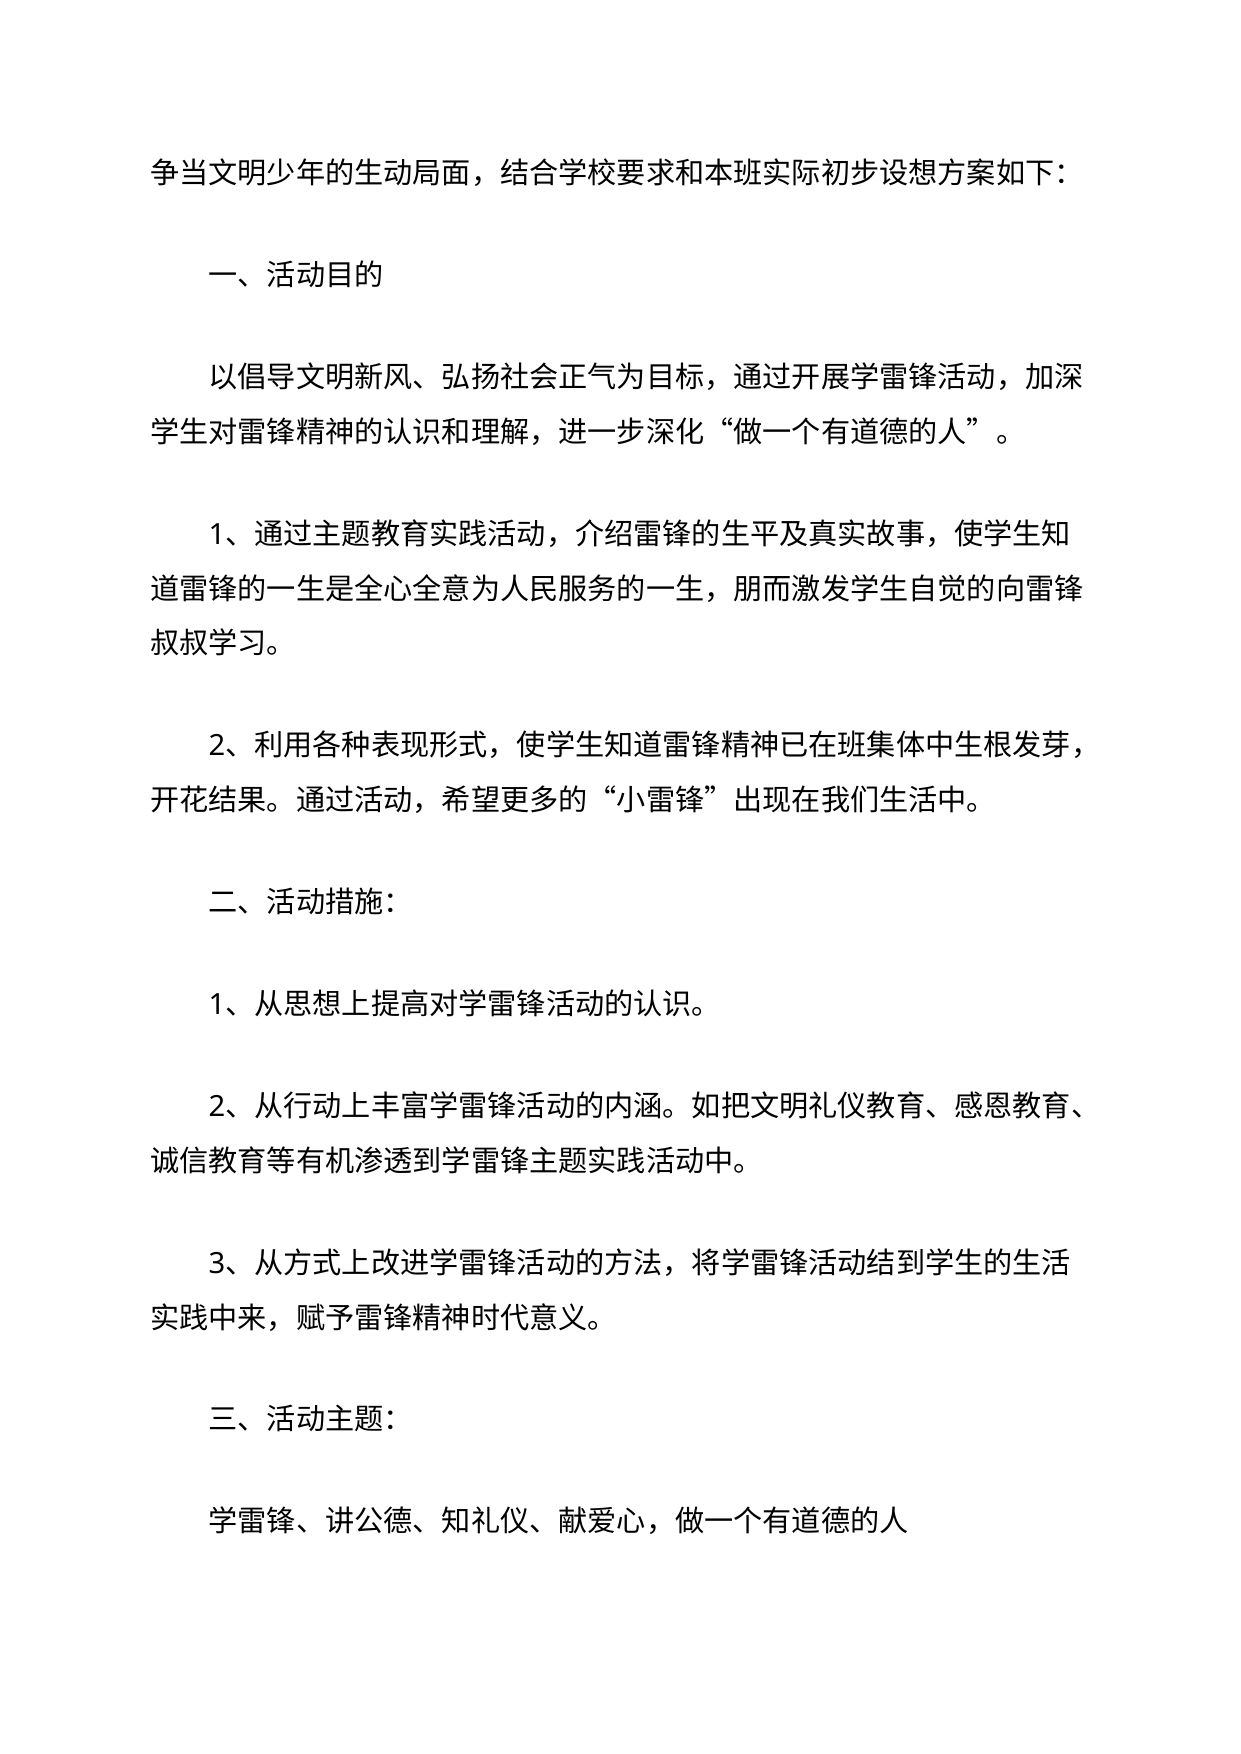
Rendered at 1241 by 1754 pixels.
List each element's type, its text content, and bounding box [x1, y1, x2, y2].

text 1、从思想上提高对学雷锋活动的认识。 [150, 980, 1090, 1023]
text 二、活动措施： [150, 879, 1090, 921]
text 2、从行动上丰富学雷锋活动的内涵。如把文明礼仪教育、感恩教育、诚信教育等有机渗透到学雷锋主题实践活动中。 [150, 1082, 1090, 1180]
text 3、从方式上改进学雷锋活动的方法，将学雷锋活动结到学生的生活实践中来，赋予雷锋精神时代意义。 [150, 1239, 1090, 1336]
text 1、通过主题教育实践活动，介绍雷锋的生平及真实故事，使学生知道雷锋的一生是全心全意为人民服务的一生，朋而激发学生自觉的向雷锋叔叔学习。 [150, 510, 1090, 662]
text 三、活动主题： [150, 1396, 1090, 1438]
text 以倡导文明新风、弘扬社会正气为目标，通过开展学雷锋活动，加深学生对雷锋精神的认识和理解，进一步深化“做一个有道德的人”。 [150, 353, 1090, 451]
text 学雷锋、讲公德、知礼仪、献爱心，做一个有道德的人 [150, 1498, 1090, 1540]
text 2、利用各种表现形式，使学生知道雷锋精神已在班集体中生根发芽，开花结果。通过活动，希望更多的“小雷锋”出现在我们生活中。 [150, 722, 1090, 819]
text 一、活动目的 [150, 252, 1090, 294]
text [150, 150, 1090, 192]
